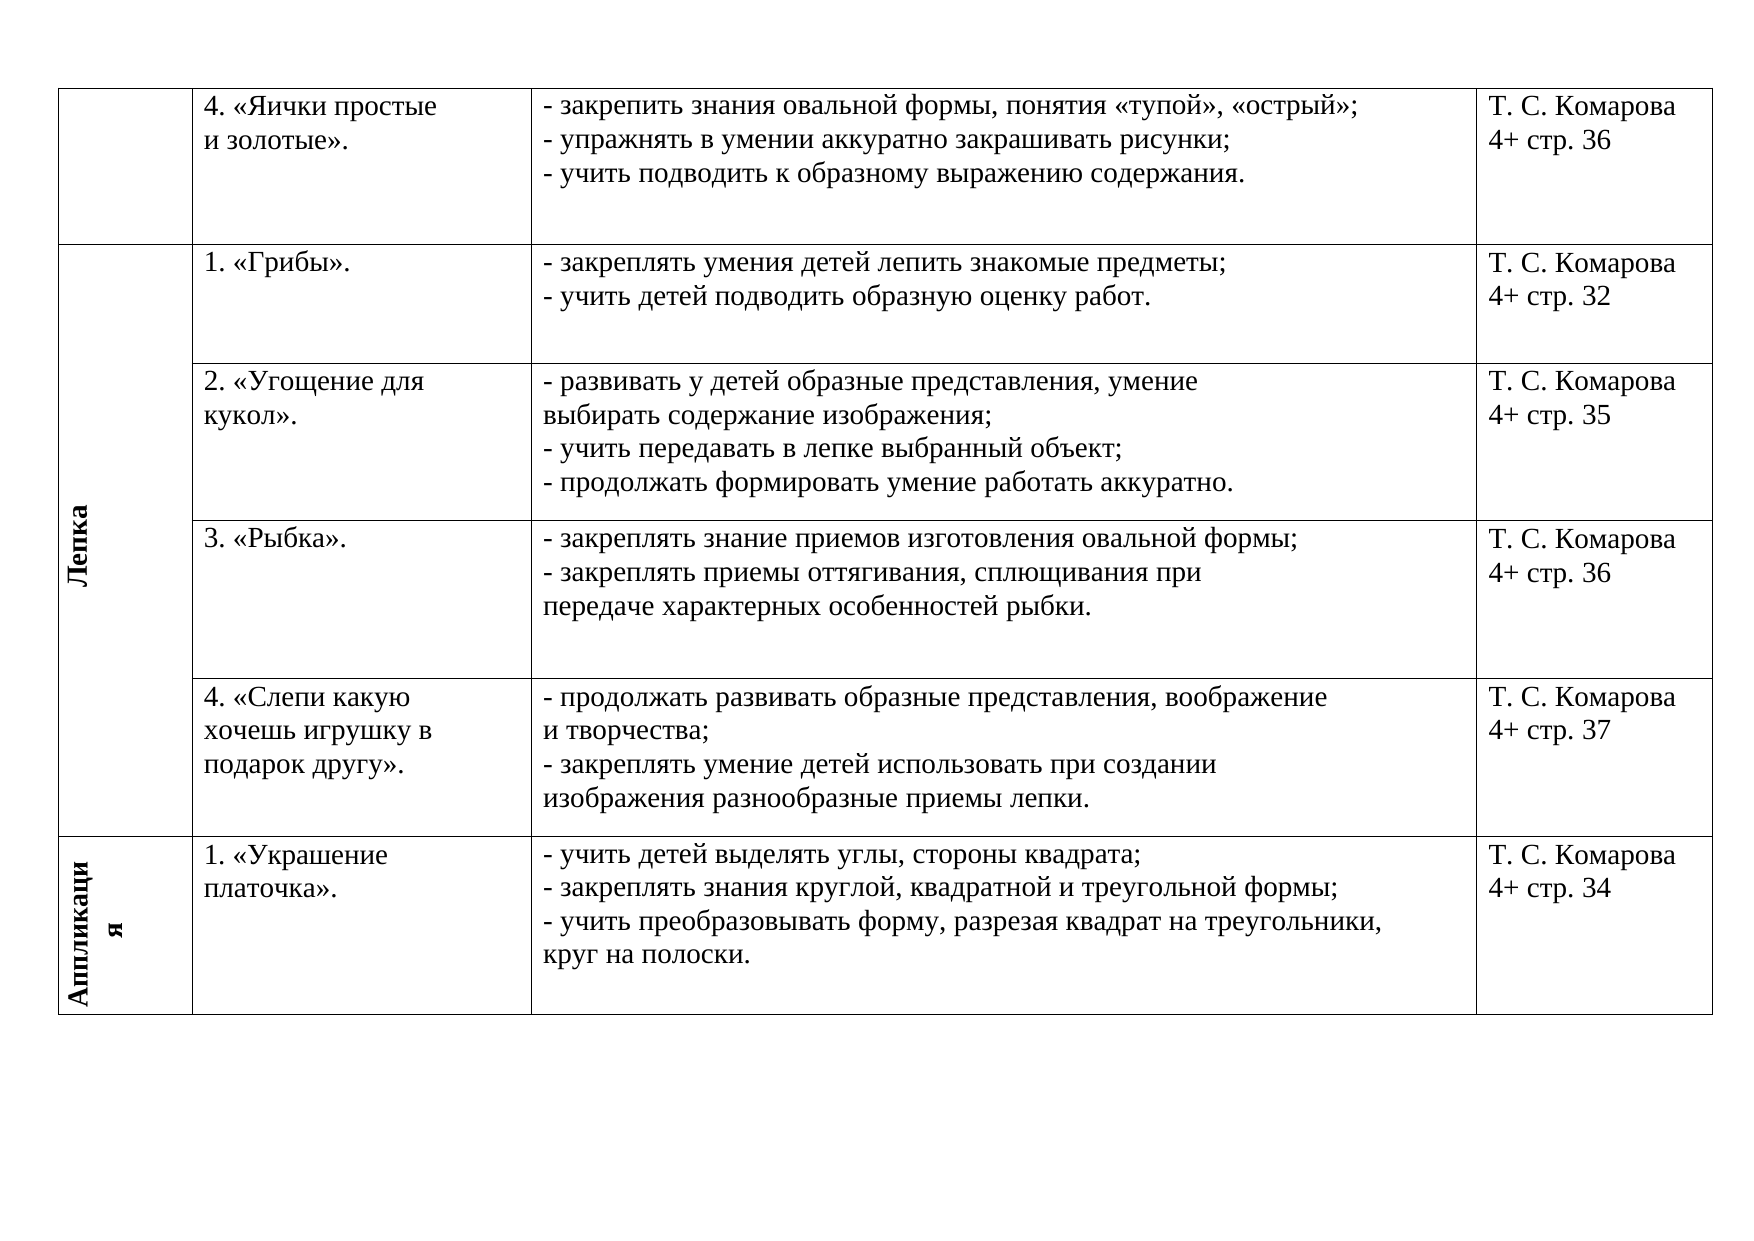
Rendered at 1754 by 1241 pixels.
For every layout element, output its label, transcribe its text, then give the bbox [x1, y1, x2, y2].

table_header [59, 89, 192, 244]
table_cell продолжать развивать образные представления, воображение и творчества; закреплять умение детей использовать при создании изображения разнообразные приемы лепки. [532, 679, 1476, 836]
table_cell Т. С. Комарова 4+ стр. 32 [1477, 245, 1712, 362]
table_cell Т. С. Комарова 4+ стр. 34 [1477, 837, 1712, 1014]
table_cell закреплять умения детей лепить знакомые предметы; учить детей подводить образную оценку работ. [532, 245, 1476, 362]
table_cell Т. С. Комарова 4+ стр. 37 [1477, 679, 1712, 836]
table_cell Аппликаци я [59, 837, 192, 1014]
table_cell 2. «Угощение для кукол». [193, 364, 531, 520]
table_cell Т. С. Комарова 4+ стр. 36 [1477, 521, 1712, 678]
table_cell 1. «Украшение платочка». [193, 837, 531, 1014]
table_cell Лепка [59, 245, 192, 836]
table_cell 3. «Рыбка». [193, 521, 531, 678]
table_cell 1. «Грибы». [193, 245, 531, 362]
table_cell развивать у детей образные представления, умение выбирать содержание изображения; учить передавать в лепке выбранный объект; продолжать формировать умение работать аккуратно. [532, 364, 1476, 520]
table_cell закреплять знание приемов изготовления овальной формы; закреплять приемы оттягивания, сплющивания при передаче характерных особенностей рыбки. [532, 521, 1476, 678]
table_cell 4. «Слепи какую хочешь игрушку в подарок другу». [193, 679, 531, 836]
table_cell Т. С. Комарова 4+ стр. 35 [1477, 364, 1712, 520]
table_header 4. «Яички простые и золотые». [193, 89, 531, 244]
table_header закрепить знания овальной формы, понятия «тупой», «острый»; упражнять в умении аккуратно закрашивать рисунки; учить подводить к образному выражению содержания. [532, 89, 1476, 244]
table_header Т. С. Комарова 4+ стр. 36 [1477, 89, 1712, 244]
table_cell учить детей выделять углы, стороны квадрата; закреплять знания круглой, квадратной и треугольной формы; учить преобразовывать форму, разрезая квадрат на треугольники, круг на полоски. [532, 837, 1476, 1014]
